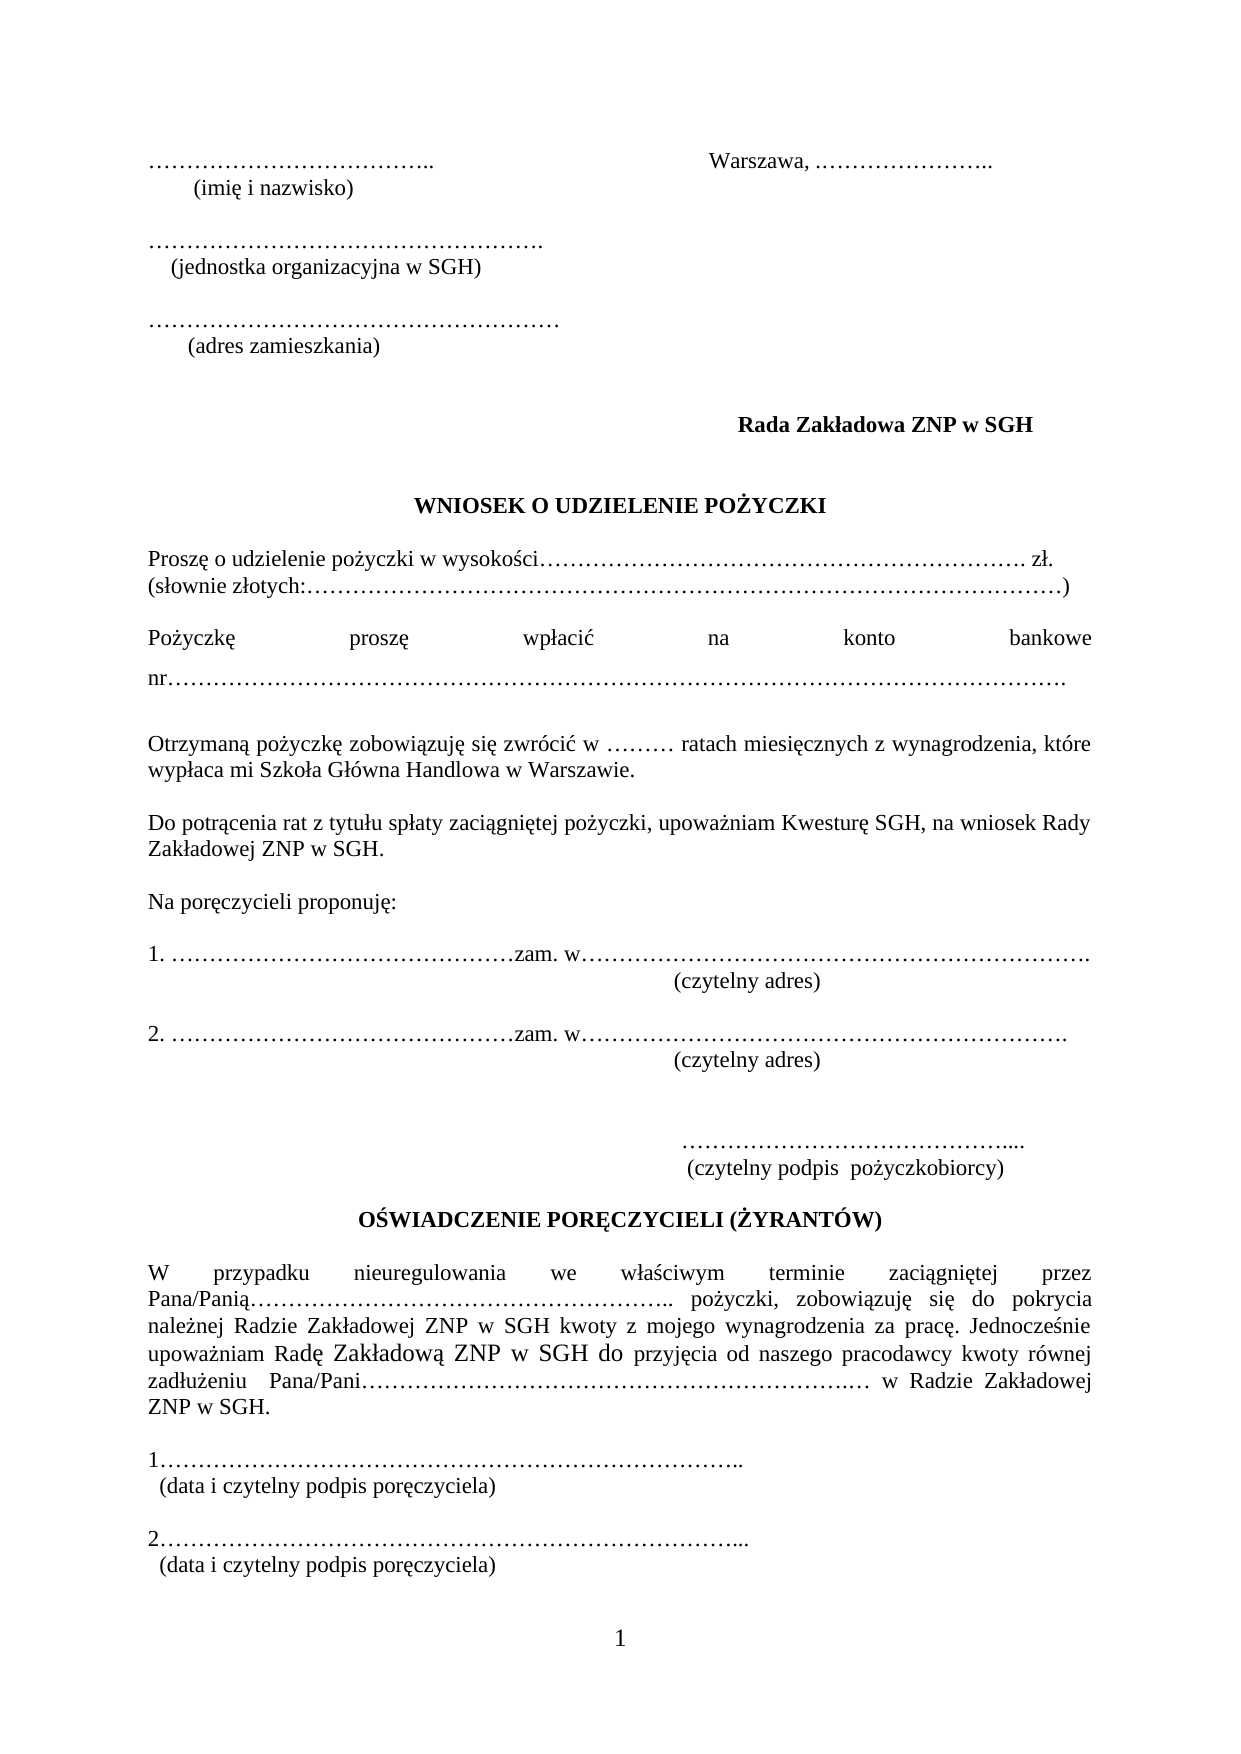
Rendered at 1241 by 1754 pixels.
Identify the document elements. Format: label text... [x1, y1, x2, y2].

text 1………………………………………………………………….. [148, 1446, 1093, 1472]
text (jednostka organizacyjna w SGH) [148, 253, 1093, 279]
text (imię i nazwisko) [148, 174, 1093, 200]
text ……………………………………………. [148, 227, 1093, 253]
text Do potrącenia rat z tytułu spłaty zaciągniętej pożyczki, upoważniam Kwesturę SGH, na wniosek Rady Zakładowej ZNP w SGH. [148, 809, 1093, 861]
text 2…………………………………………………………………... [148, 1525, 1093, 1551]
text Proszę o udzielenie pożyczki w wysokości………………………………………………………. zł. [148, 545, 1093, 572]
text (data i czytelny podpis poręczyciela) [148, 1472, 1093, 1499]
text (adres zamieszkania) [148, 332, 1093, 358]
text Otrzymaną pożyczkę zobowiązuję się zwrócić w ……… ratach miesięcznych z wynagrodzenia, które wypłaca mi Szkoła Główna Handlowa w Warszawie. [148, 730, 1093, 782]
text W przypadku nieuregulowania we właściwym terminie zaciągniętej przez Pana/Panią……………………………………………….. pożyczki, zobowiązuję się do pokrycia należnej Radzie Zakładowej ZNP w SGH kwoty z mojego wynagrodzenia za pracę. Jednocześnie upoważniam Radę Zakładową ZNP w SGH do przyjęcia od naszego pracodawcy kwoty równej zadłużeniu Pana/Pani……………………………………………………….… w Radzie Zakładowej ZNP w SGH. [148, 1259, 1093, 1420]
text ……………………………….. Warszawa, .………………….. [148, 148, 1093, 174]
text (czytelny adres) [148, 967, 1093, 993]
text OŚWIADCZENIE PORĘCZYCIELI (ŻYRANTÓW) [148, 1206, 1093, 1233]
text 2. ………………………………………zam. w………………………………………………………. [148, 1019, 1093, 1046]
text 1. ………………………………………zam. w…………………………………………………………. [148, 941, 1093, 967]
text (czytelny podpis pożyczkobiorcy) [148, 1154, 1093, 1180]
text Pożyczkę proszę wpłacić na konto bankowe nr………………………………………………………………………………………………………. [148, 624, 1093, 690]
text Rada Zakładowa ZNP w SGH [148, 411, 1093, 437]
text Na poręczycieli proponuję: [148, 888, 1093, 914]
text WNIOSEK O UDZIELENIE POŻYCZKI [148, 493, 1093, 519]
text (czytelny adres) [148, 1046, 1093, 1072]
text (data i czytelny podpis poręczyciela) [148, 1551, 1093, 1578]
text (słownie złotych:………………………………………………………………………………………) [148, 572, 1093, 598]
text ……………………………………………… [148, 306, 1093, 332]
text …………………………………….... [590, 1127, 1093, 1154]
